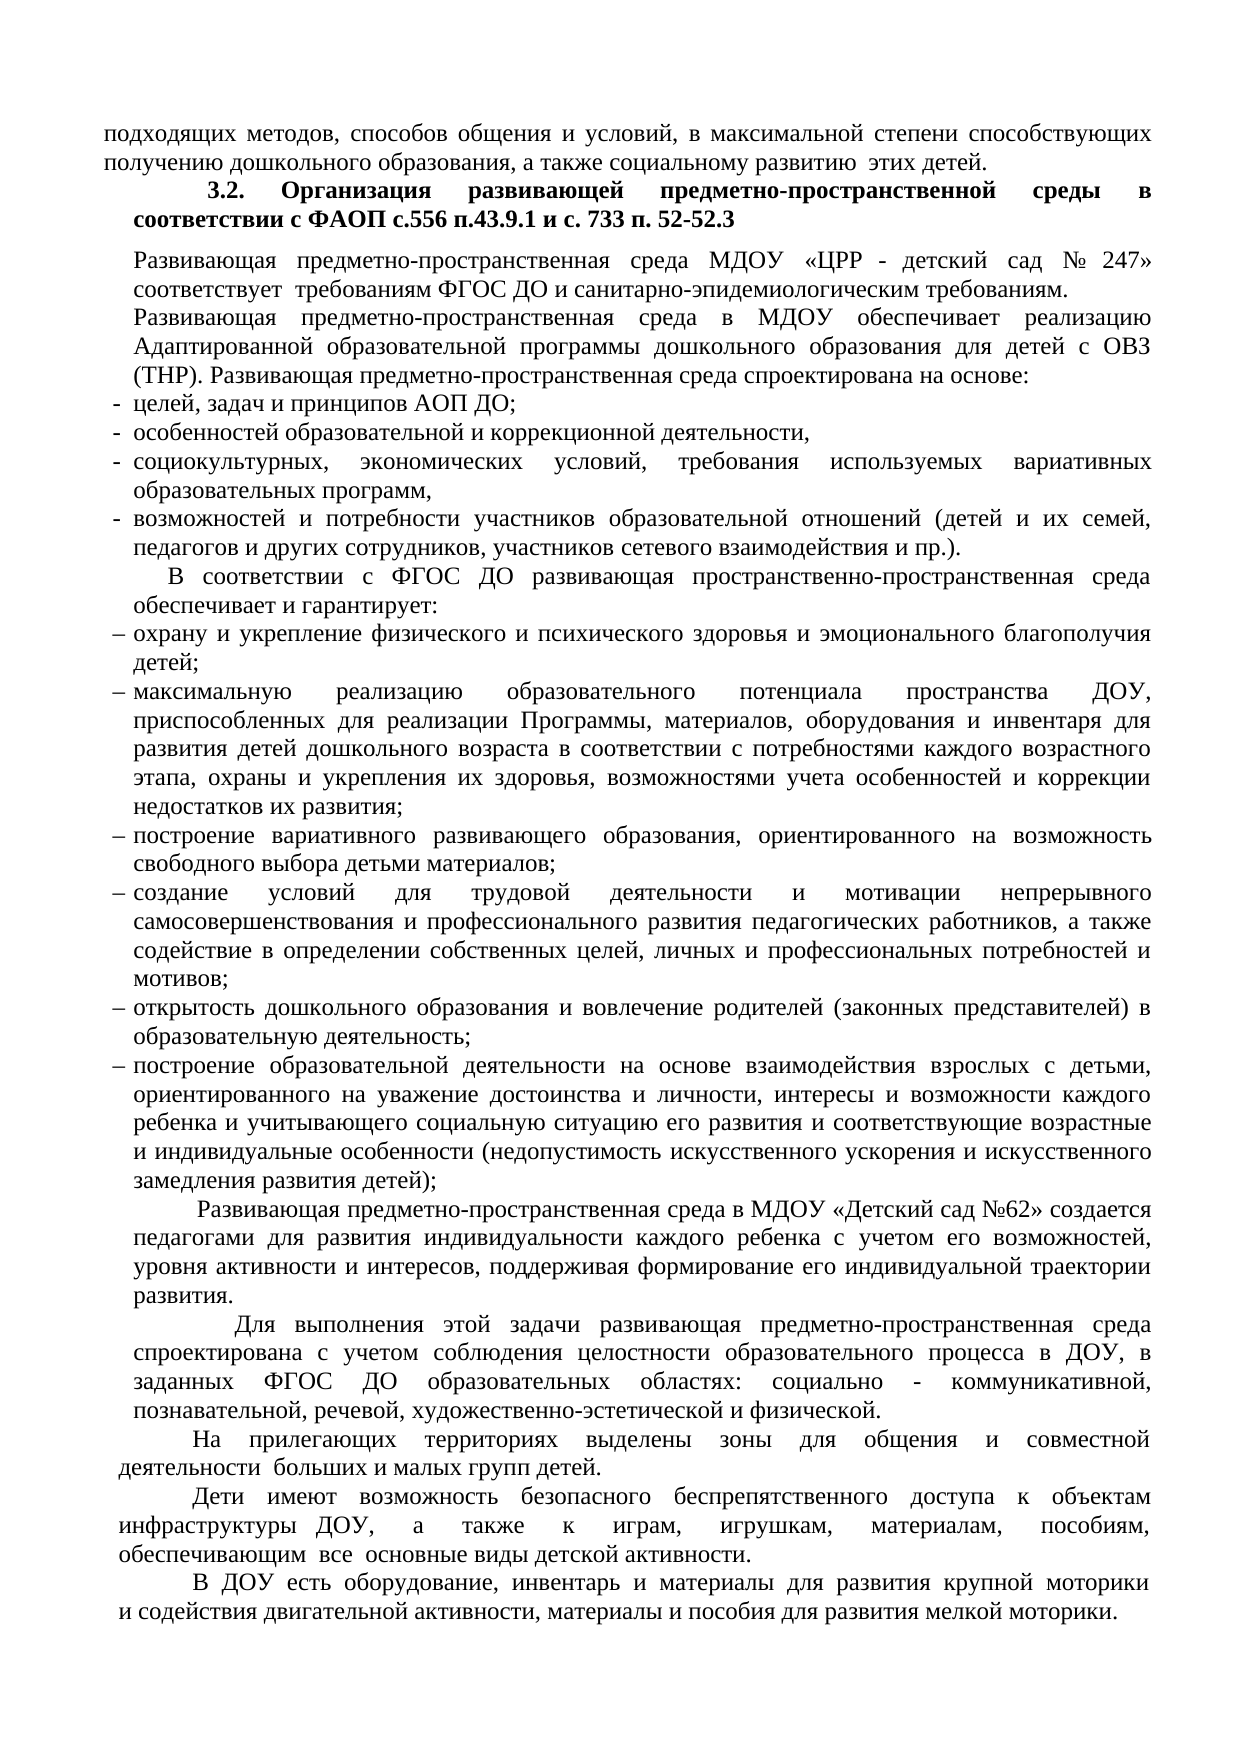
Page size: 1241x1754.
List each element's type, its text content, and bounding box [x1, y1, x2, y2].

text Развивающая предметно-пространственная среда в МДОУ обеспечивает реализацию Адаптированной образовательной программы дошкольного образования для детей с ОВЗ (ТНР). Развивающая предметно-пространственная среда спроектирована на основе: [133, 302, 1152, 389]
text В ДОУ есть оборудование, инвентарь и материалы для развития крупной моторики и содействия двигательной активности, материалы и пособия для развития мелкой моторики. [118, 1567, 1152, 1625]
list возможностей и потребности участников образовательной отношений (детей и их семей, педагогов и других сотрудников, участников сетевого взаимодействия и пр.). [112, 503, 1152, 561]
text На прилегающих территориях выделены зоны для общения и совместной деятельности больших и малых групп детей. [118, 1424, 1152, 1481]
subtitle Организация развивающей предметно-пространственной среды в соответствии с ФАОП с.556 п.43.9.1 и с. 733 п. 52-52.3 [133, 176, 1152, 233]
list охрану и укрепление физического и психического здоровья и эмоционального благополучия детей; [112, 618, 1152, 676]
list максимальную реализацию образовательного потенциала пространства ДОУ, приспособленных для реализации Программы, материалов, оборудования и инвентаря для развития детей дошкольного возраста в соответствии с потребностями каждого возрастного этапа, охраны и укрепления их здоровья, возможностями учета особенностей и коррекции недостатков их развития; [112, 676, 1152, 820]
text Развивающая предметно-пространственная среда в МДОУ «Детский сад №62» создается педагогами для развития индивидуальности каждого ребенка с учетом его возможностей, уровня активности и интересов, поддерживая формирование его индивидуальной траектории развития. [133, 1194, 1152, 1309]
list построение вариативного развивающего образования, ориентированного на возможность свободного выбора детьми материалов; [112, 820, 1152, 877]
text Дети имеют возможность безопасного беспрепятственного доступа к объектам инфраструктуры ДОУ, а также к играм, игрушкам, материалам, пособиям, обеспечивающим все основные виды детской активности. [118, 1481, 1152, 1567]
list социокультурных, экономических условий, требования используемых вариативных образовательных программ, [112, 446, 1152, 503]
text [103, 118, 1152, 176]
list создание условий для трудовой деятельности и мотивации непрерывного самосовершенствования и профессионального развития педагогических работников, а также содействие в определении собственных целей, личных и профессиональных потребностей и мотивов; [112, 877, 1152, 992]
list особенностей образовательной и коррекционной деятельности, [112, 417, 1152, 446]
text Для выполнения этой задачи развивающая предметно-пространственная среда спроектирована с учетом соблюдения целостности образовательного процесса в ДОУ, в заданных ФГОС ДО образовательных областях: социально - коммуникативной, познавательной, речевой, художественно-эстетической и физической. [133, 1309, 1152, 1424]
list построение образовательной деятельности на основе взаимодействия взрослых с детьми, ориентированного на уважение достоинства и личности, интересы и возможности каждого ребенка и учитывающего социальную ситуацию его развития и соответствующие возрастные и индивидуальные особенности (недопустимость искусственного ускорения и искусственного замедления развития детей); [112, 1050, 1152, 1194]
text В соответствии с ФГОС ДО развивающая пространственно-пространственная среда обеспечивает и гарантирует: [112, 561, 1152, 618]
list целей, задач и принципов АОП ДО; [112, 389, 1152, 417]
text Развивающая предметно-пространственная среда МДОУ «ЦРР - детский сад № 247» соответствует требованиям ФГОС ДО и санитарно-эпидемиологическим требованиям. [133, 245, 1152, 302]
list открытость дошкольного образования и вовлечение родителей (законных представителей) в образовательную деятельность; [112, 992, 1152, 1050]
